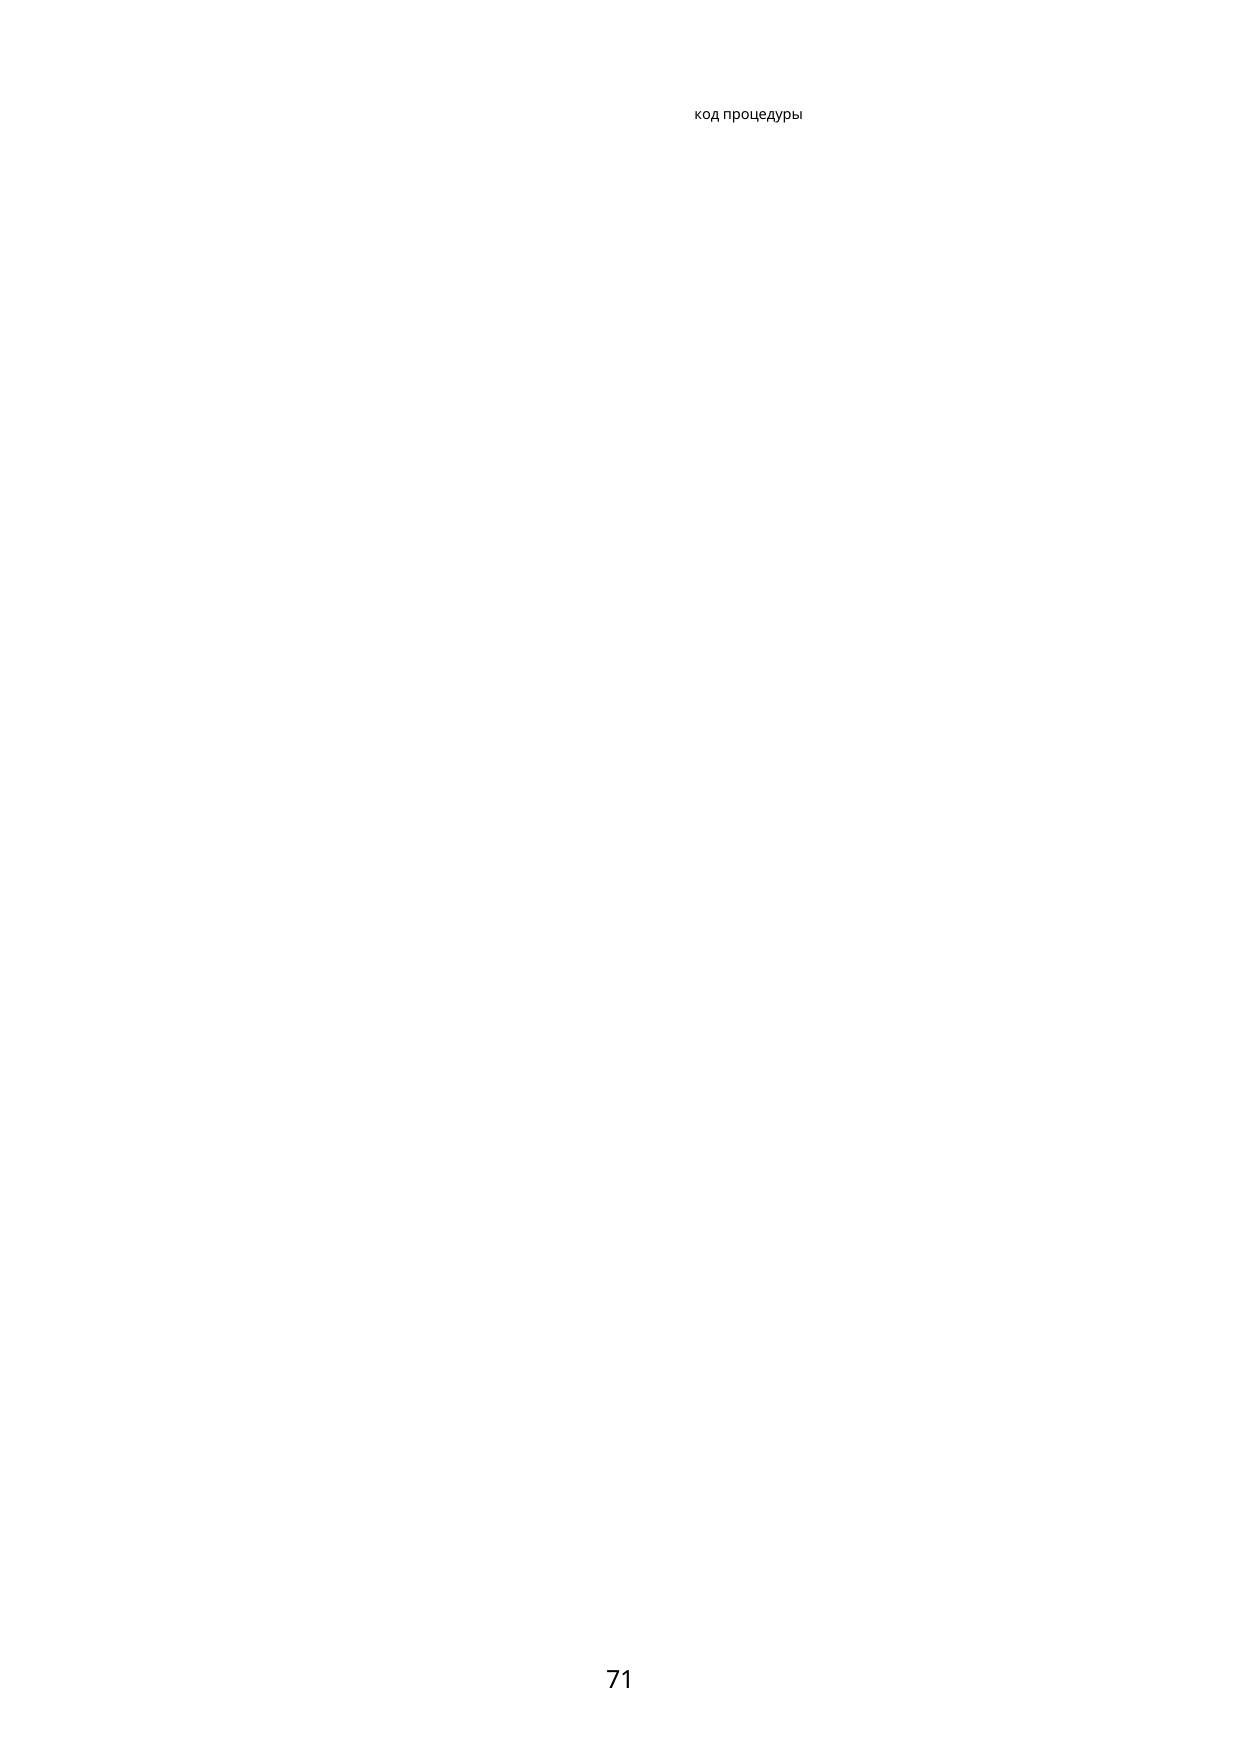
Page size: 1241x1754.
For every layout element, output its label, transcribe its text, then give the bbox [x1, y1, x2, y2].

text код процедуры [694, 103, 1092, 137]
